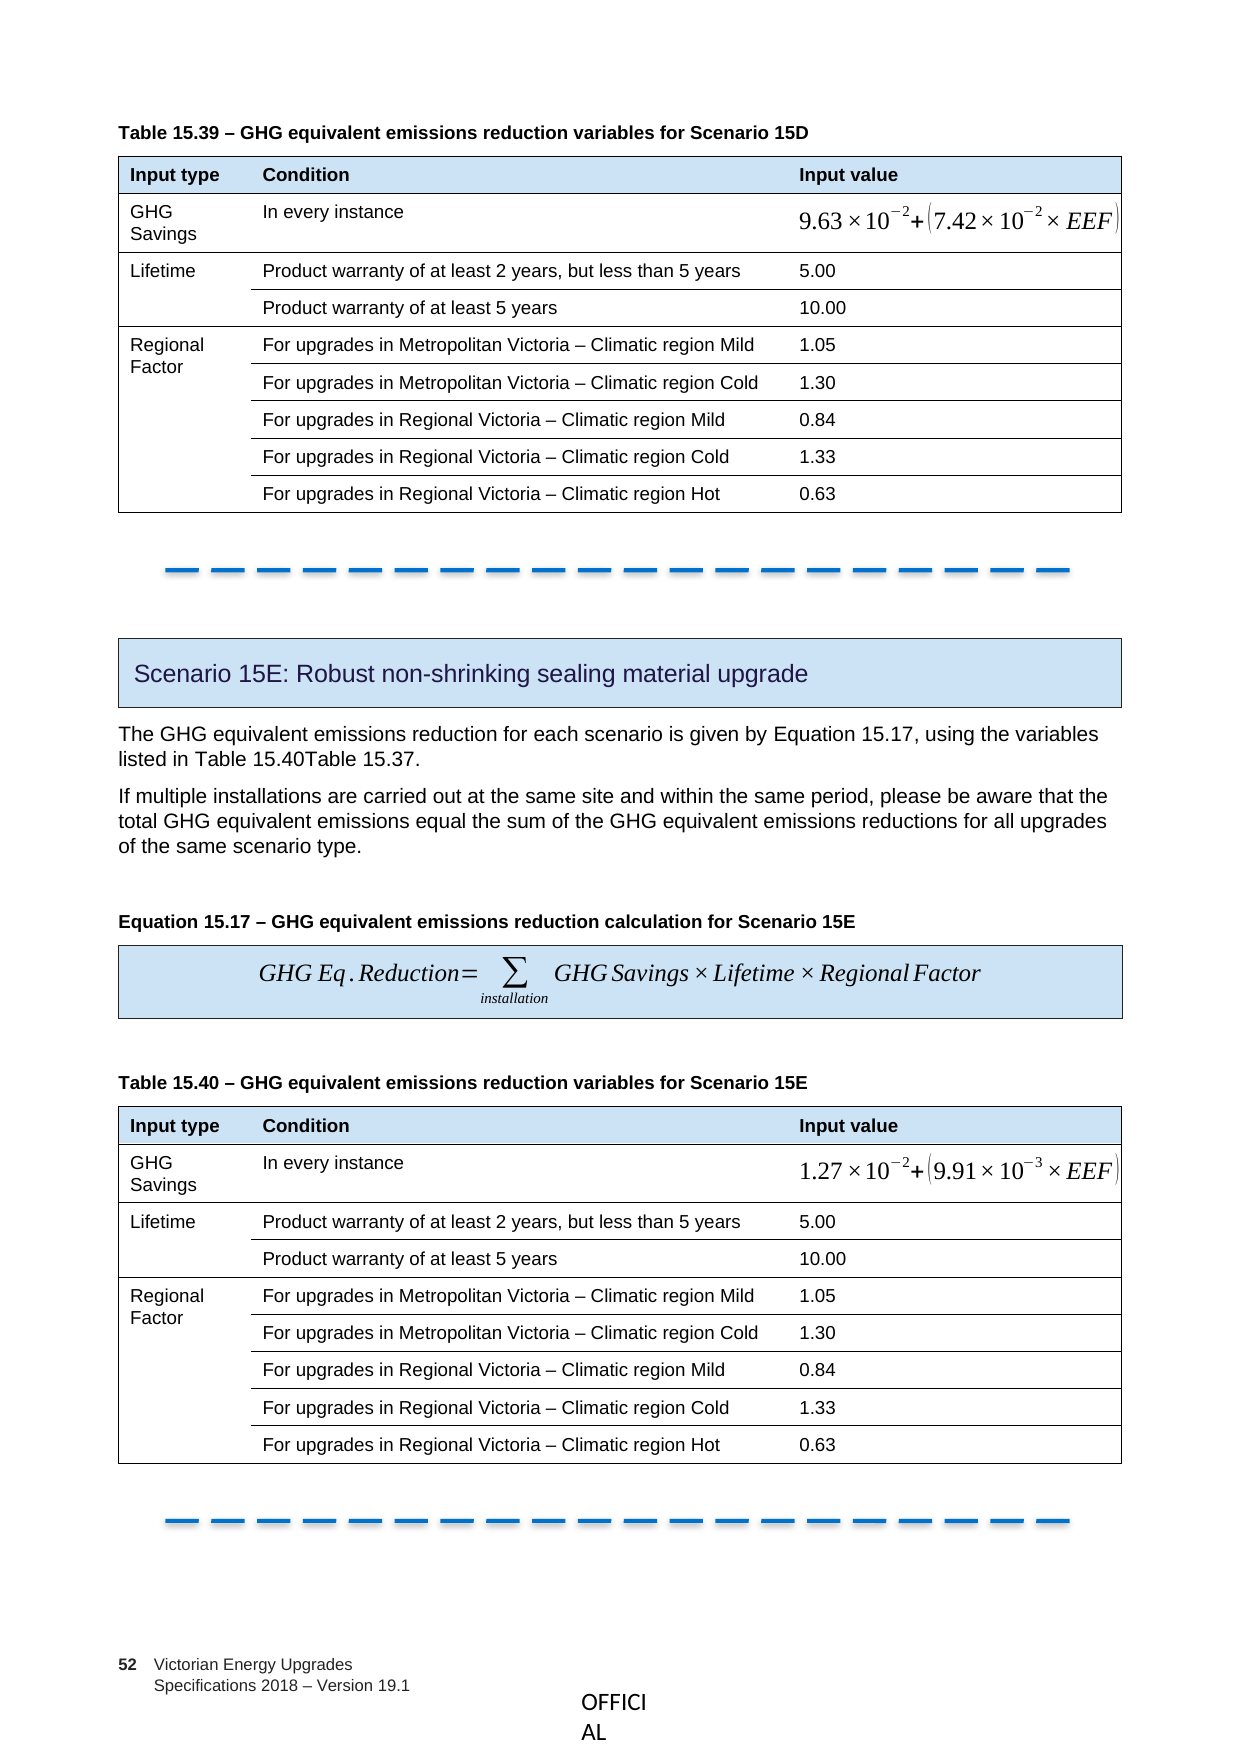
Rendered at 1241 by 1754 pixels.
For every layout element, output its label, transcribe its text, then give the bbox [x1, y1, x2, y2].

table_cell 5.00 [788, 1203, 1121, 1239]
table_cell For upgrades in Metropolitan Victoria – Climatic region Mild [251, 1278, 788, 1314]
table_header Condition [251, 157, 788, 193]
table_cell 5.00 [788, 253, 1121, 289]
table_cell In every instance [251, 1145, 788, 1202]
table_cell 1.05 [788, 1278, 1121, 1314]
table_header Input type [119, 1107, 251, 1143]
table_cell For upgrades in Regional Victoria – Climatic region Hot [251, 476, 788, 512]
table_cell [788, 194, 1121, 252]
table_cell 0.84 [788, 401, 1121, 437]
table_cell For upgrades in Regional Victoria – Climatic region Hot [251, 1426, 788, 1462]
text If multiple installations are carried out at the same site and within the same period, please be aware that the total GHG equivalent emissions equal the sum of the GHG equivalent emissions reductions for all upgrades of the same scenario type. [118, 783, 1122, 858]
table_header Input value [788, 157, 1121, 193]
table_cell [788, 1145, 1121, 1202]
table_cell 0.63 [788, 1426, 1121, 1462]
table_cell 0.84 [788, 1352, 1121, 1388]
table_header Scenario 15E: Robust non-shrinking sealing material upgrade [119, 639, 1121, 707]
table_cell Product warranty of at least 5 years [251, 1240, 788, 1277]
table_cell 10.00 [788, 290, 1121, 326]
table_header Condition [251, 1107, 788, 1143]
table_cell For upgrades in Regional Victoria – Climatic region Cold [251, 1389, 788, 1425]
table_cell Regional Factor [119, 1278, 251, 1462]
table_cell GHG Savings [119, 194, 251, 252]
table_cell For upgrades in Metropolitan Victoria – Climatic region Cold [251, 364, 788, 400]
table_cell For upgrades in Regional Victoria – Climatic region Cold [251, 439, 788, 475]
table_cell Lifetime [119, 253, 251, 326]
table_cell Product warranty of at least 5 years [251, 290, 788, 326]
table_header Input value [788, 1107, 1121, 1143]
table_cell Product warranty of at least 2 years, but less than 5 years [251, 253, 788, 289]
table_cell 0.63 [788, 476, 1121, 512]
table_cell 1.30 [788, 1315, 1121, 1351]
table_cell For upgrades in Metropolitan Victoria – Climatic region Cold [251, 1315, 788, 1351]
table_cell For upgrades in Metropolitan Victoria – Climatic region Mild [251, 327, 788, 363]
table_cell 10.00 [788, 1240, 1121, 1277]
table_cell 1.05 [788, 327, 1121, 363]
table_cell For upgrades in Regional Victoria – Climatic region Mild [251, 1352, 788, 1388]
table_cell 1.33 [788, 1389, 1121, 1425]
table_cell In every instance [251, 194, 788, 252]
table_cell 1.33 [788, 439, 1121, 475]
table_cell 1.30 [788, 364, 1121, 400]
table_cell Lifetime [119, 1203, 251, 1277]
table_cell GHG Savings [119, 1145, 251, 1202]
table_cell Product warranty of at least 2 years, but less than 5 years [251, 1203, 788, 1239]
table_header [119, 946, 1122, 1018]
table_cell Regional Factor [119, 327, 251, 512]
table_header Input type [119, 157, 251, 193]
table_cell For upgrades in Regional Victoria – Climatic region Mild [251, 401, 788, 437]
